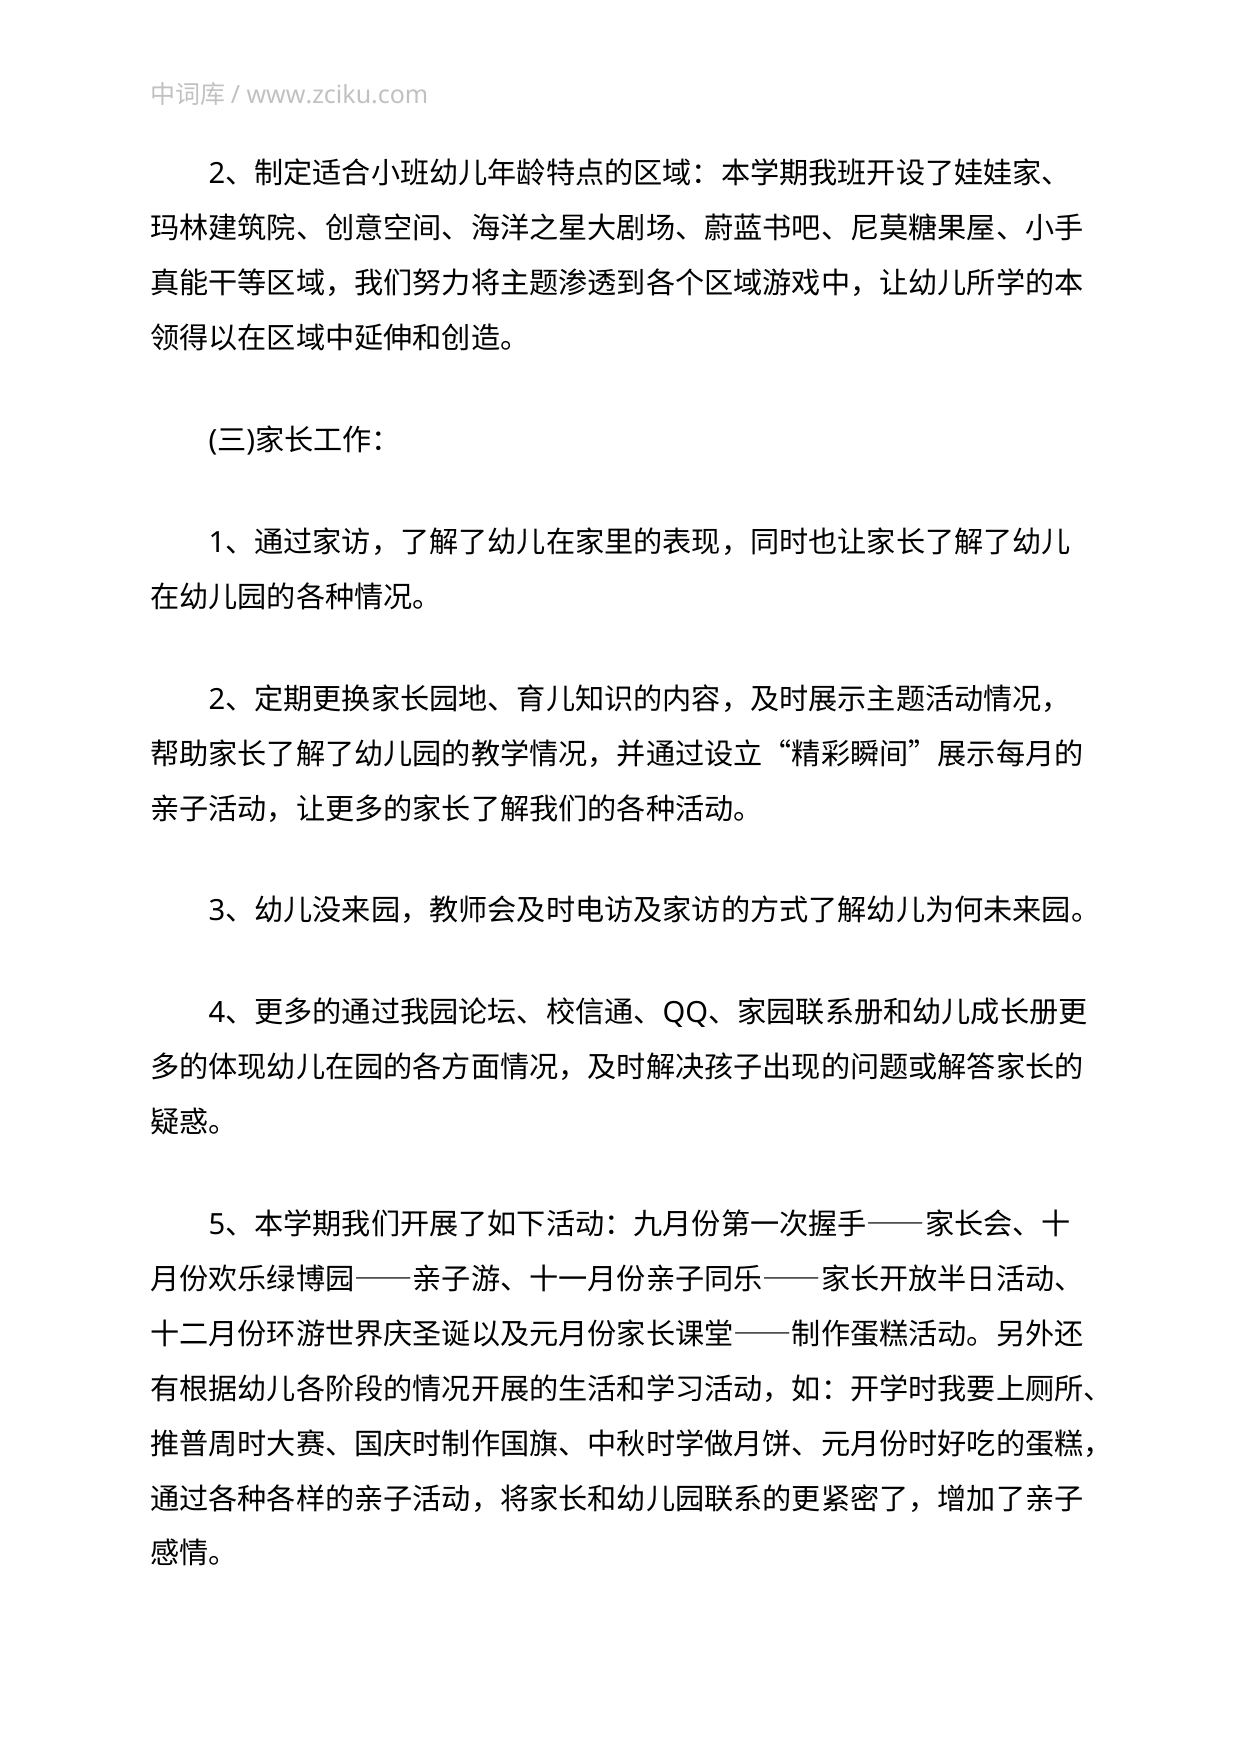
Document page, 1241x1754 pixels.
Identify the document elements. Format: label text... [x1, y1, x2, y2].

text 4、更多的通过我园论坛、校信通、QQ、家园联系册和幼儿成长册更多的体现幼儿在园的各方面情况，及时解决孩子出现的问题或解答家长的疑惑。 [150, 989, 1090, 1141]
text 1、通过家访，了解了幼儿在家里的表现，同时也让家长了解了幼儿在幼儿园的各种情况。 [150, 518, 1090, 616]
text 3、幼儿没来园，教师会及时电访及家访的方式了解幼儿为何未来园。 [150, 887, 1090, 929]
text 2、定期更换家长园地、育儿知识的内容，及时展示主题活动情况，帮助家长了解了幼儿园的教学情况，并通过设立“精彩瞬间”展示每月的亲子活动，让更多的家长了解我们的各种活动。 [150, 675, 1090, 827]
text 2、制定适合小班幼儿年龄特点的区域：本学期我班开设了娃娃家、玛林建筑院、创意空间、海洋之星大剧场、蔚蓝书吧、尼莫糖果屋、小手真能干等区域，我们努力将主题渗透到各个区域游戏中，让幼儿所学的本领得以在区域中延伸和创造。 [150, 150, 1090, 357]
text 5、本学期我们开展了如下活动：九月份第一次握手——家长会、十月份欢乐绿博园——亲子游、十一月份亲子同乐——家长开放半日活动、十二月份环游世界庆圣诞以及元月份家长课堂——制作蛋糕活动。另外还有根据幼儿各阶段的情况开展的生活和学习活动，如：开学时我要上厕所、推普周时大赛、国庆时制作国旗、中秋时学做月饼、元月份时好吃的蛋糕，通过各种各样的亲子活动，将家长和幼儿园联系的更紧密了，增加了亲子感情。 [150, 1201, 1090, 1572]
text (三)家长工作： [150, 417, 1090, 459]
